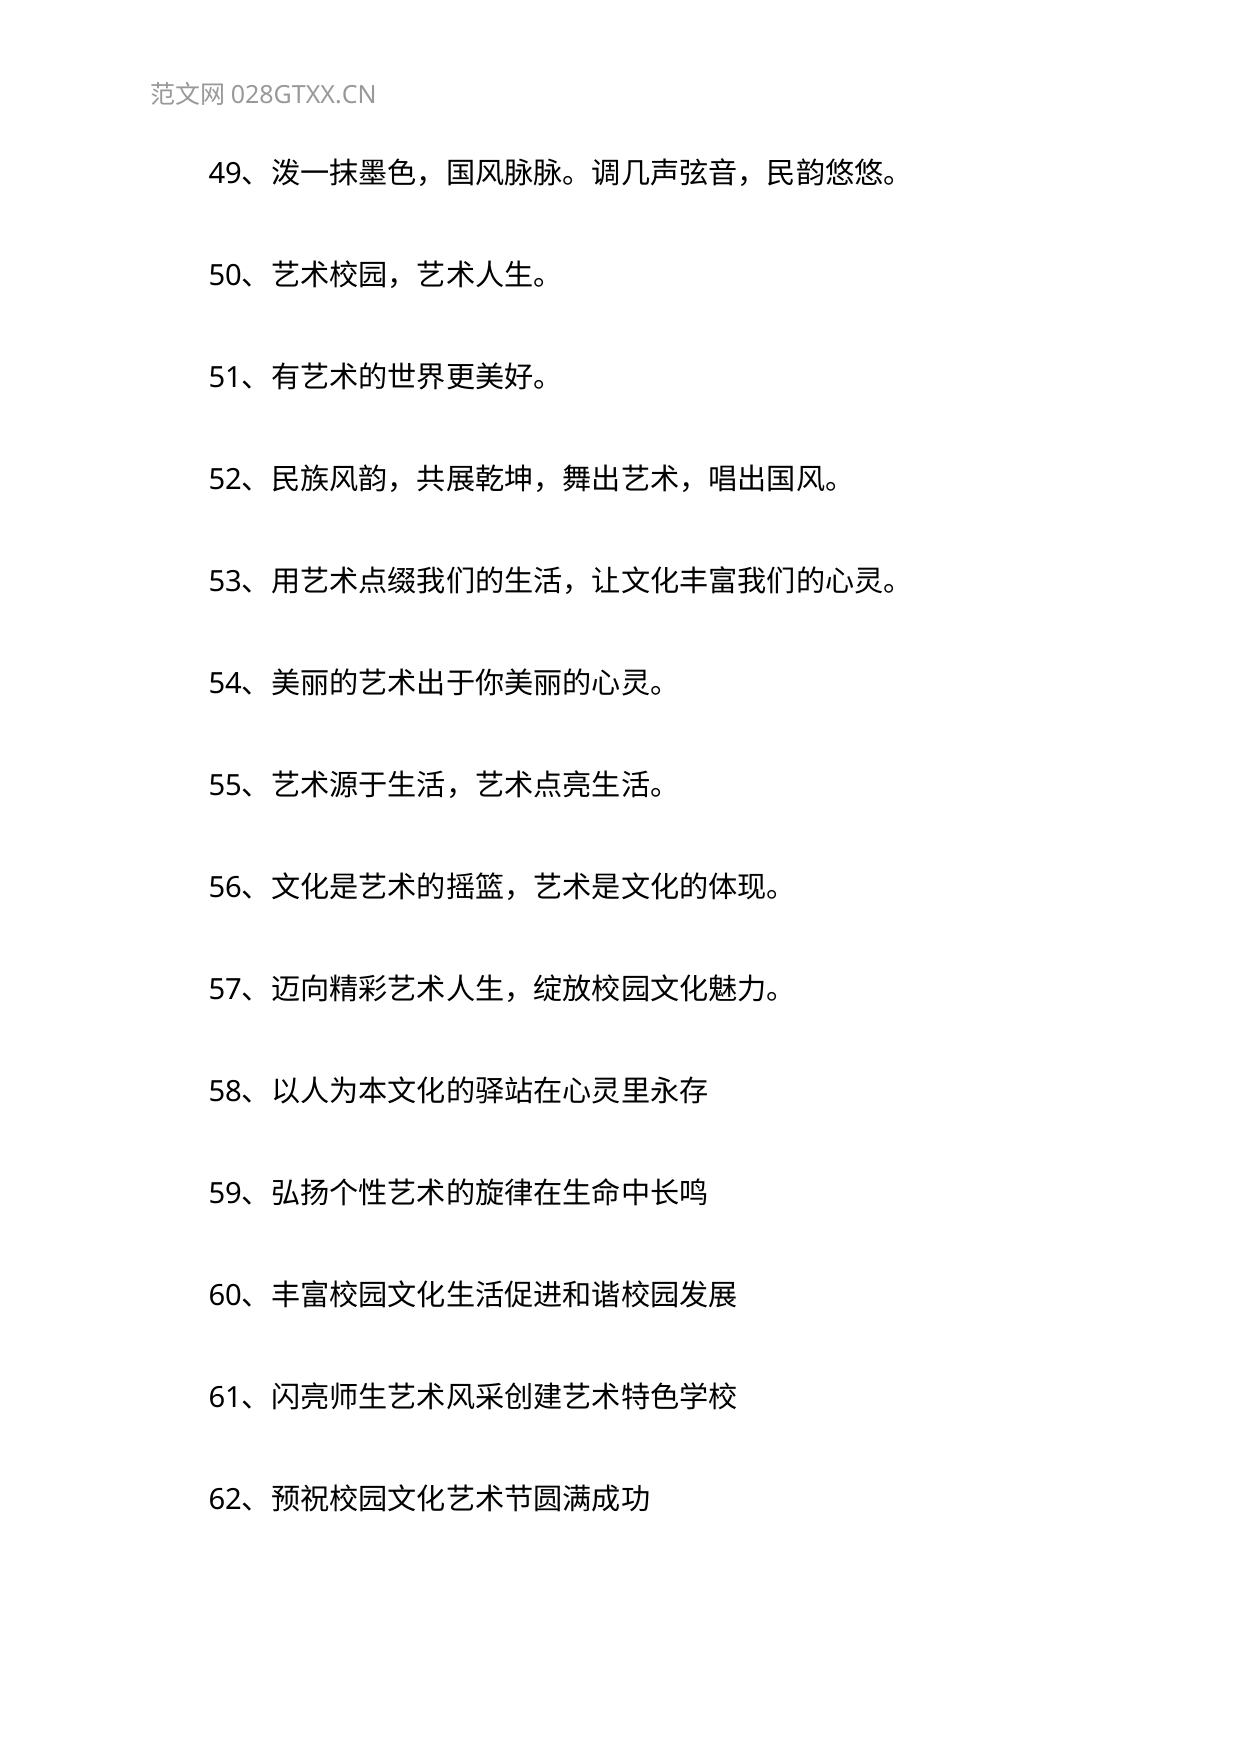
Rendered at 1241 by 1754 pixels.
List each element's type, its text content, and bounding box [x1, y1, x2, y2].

text 49、泼一抹墨色，国风脉脉。调几声弦音，民韵悠悠。 [150, 150, 1090, 192]
text 61、闪亮师生艺术风采创建艺术特色学校 [150, 1374, 1090, 1416]
text 58、以人为本文化的驿站在心灵里永存 [150, 1068, 1090, 1110]
text 53、用艺术点缀我们的生活，让文化丰富我们的心灵。 [150, 558, 1090, 600]
text 62、预祝校园文化艺术节圆满成功 [150, 1476, 1090, 1518]
text 54、美丽的艺术出于你美丽的心灵。 [150, 660, 1090, 702]
text 57、迈向精彩艺术人生，绽放校园文化魅力。 [150, 966, 1090, 1008]
text 55、艺术源于生活，艺术点亮生活。 [150, 762, 1090, 804]
text 60、丰富校园文化生活促进和谐校园发展 [150, 1272, 1090, 1314]
text 59、弘扬个性艺术的旋律在生命中长鸣 [150, 1170, 1090, 1212]
text 51、有艺术的世界更美好。 [150, 354, 1090, 396]
text 50、艺术校园，艺术人生。 [150, 252, 1090, 294]
text 52、民族风韵，共展乾坤，舞出艺术，唱出国风。 [150, 456, 1090, 498]
text 56、文化是艺术的摇篮，艺术是文化的体现。 [150, 864, 1090, 906]
